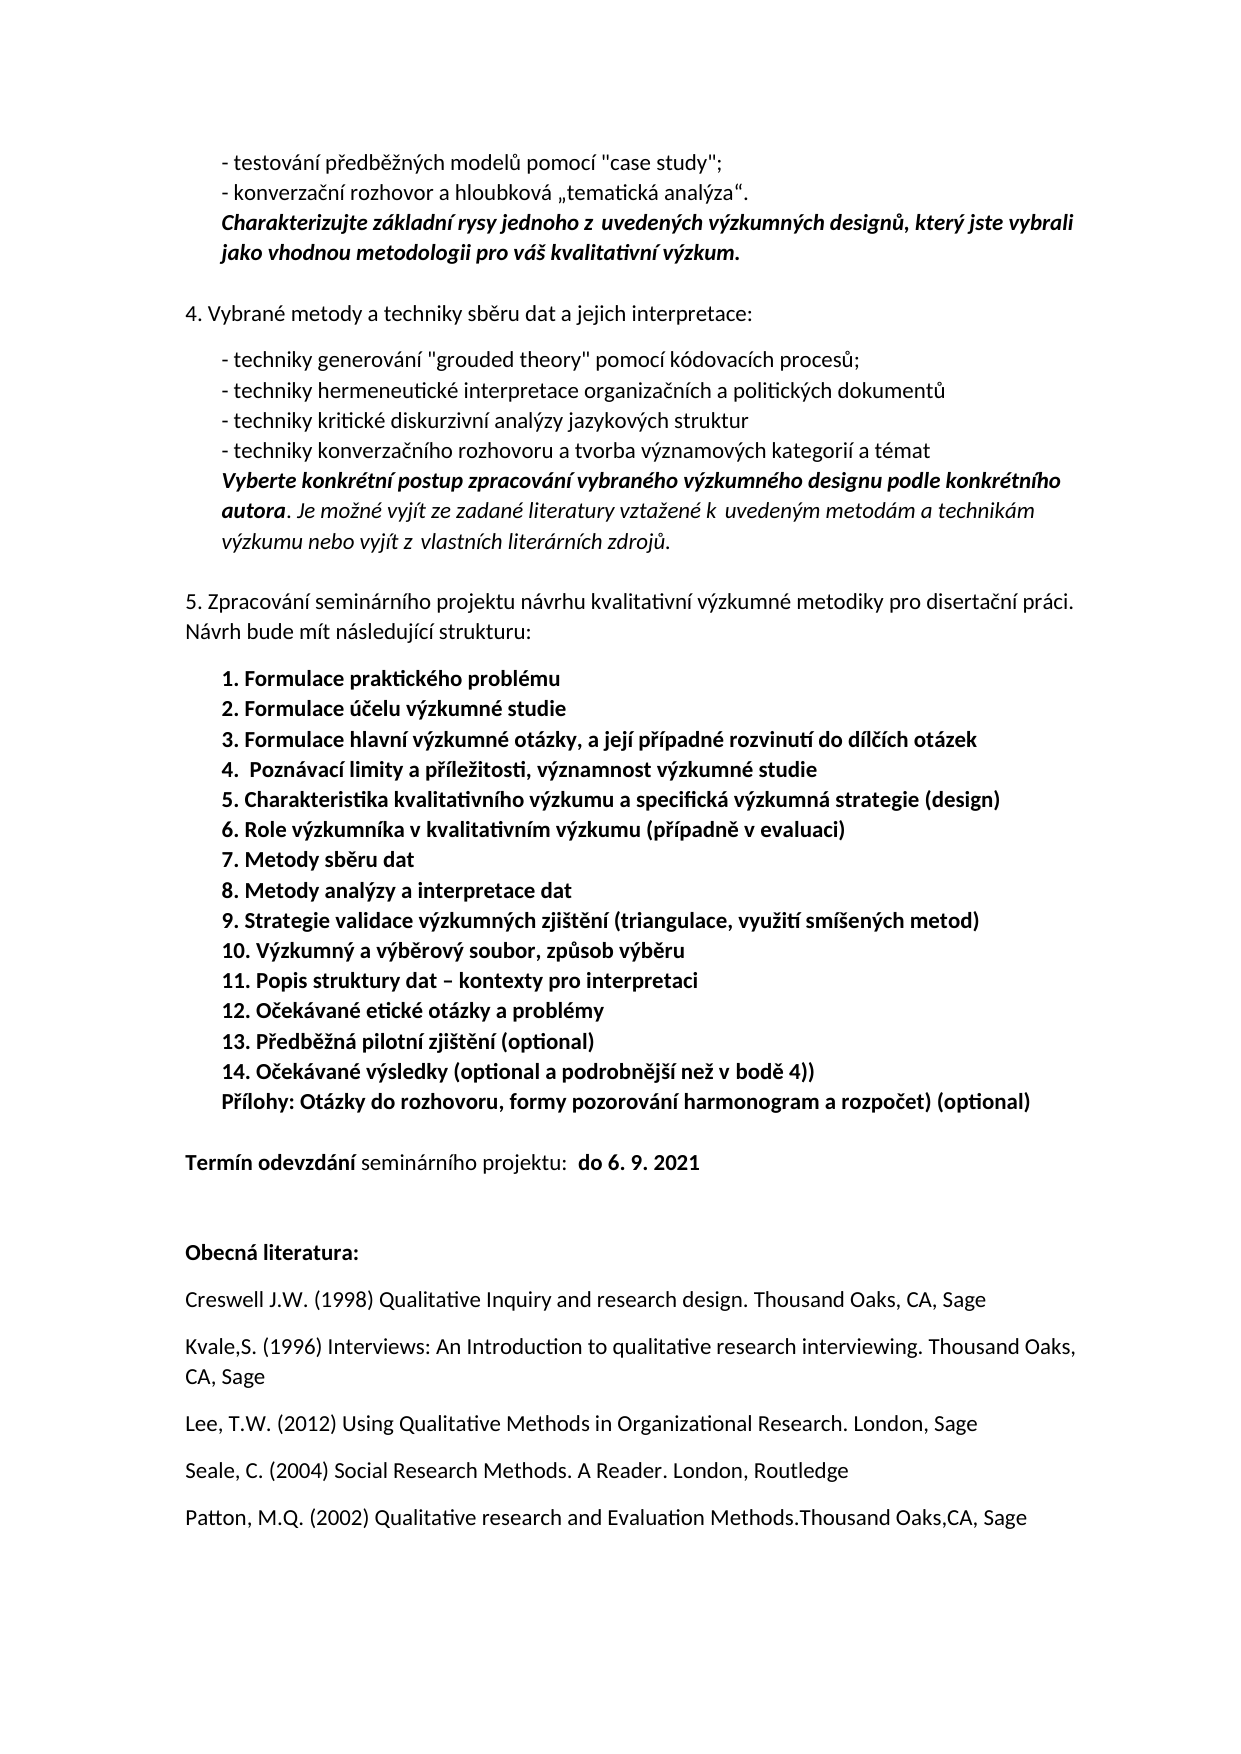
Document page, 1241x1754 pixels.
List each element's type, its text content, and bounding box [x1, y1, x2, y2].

text 5. Charakteristika kvalitativního výzkumu a specifická výzkumná strategie (design) [221, 785, 1093, 813]
text 14. Očekávané výsledky (optional a podrobnější než v bodě 4)) [221, 1057, 1093, 1085]
text - techniky hermeneutické interpretace organizačních a politických dokumentů [221, 376, 1093, 404]
text - techniky konverzačního rozhovoru a tvorba významových kategorií a témat [221, 436, 1093, 464]
text 11. Popis struktury dat – kontexty pro interpretaci [221, 966, 1093, 994]
text Přílohy: Otázky do rozhovoru, formy pozorování harmonogram a rozpočet) (optional) [221, 1087, 1093, 1115]
text - techniky kritické diskurzivní analýzy jazykových struktur [221, 406, 1093, 434]
text Creswell J.W. (1998) Qualitative Inquiry and research design. Thousand Oaks, CA, Sage [185, 1285, 1093, 1313]
text 1. Formulace praktického problému [221, 664, 1093, 692]
text 8. Metody analýzy a interpretace dat [221, 876, 1093, 904]
text 2. Formulace účelu výzkumné studie [221, 694, 1093, 722]
text - konverzační rozhovor a hloubková „tematická analýza“. [221, 178, 1093, 206]
text 12. Očekávané etické otázky a problémy [221, 997, 1093, 1024]
text Patton, M.Q. (2002) Qualitative research and Evaluation Methods.Thousand Oaks,CA, Sage [185, 1503, 1093, 1531]
text Lee, T.W. (2012) Using Qualitative Methods in Organizational Research. London, Sage [185, 1409, 1093, 1437]
text 6. Role výzkumníka v kvalitativním výzkumu (případně v evaluaci) [221, 815, 1093, 843]
text 5. Zpracování seminárního projektu návrhu kvalitativní výzkumné metodiky pro disertační práci. Návrh bude mít následující strukturu: [185, 587, 1093, 645]
text 10. Výzkumný a výběrový soubor, způsob výběru [221, 936, 1093, 964]
text Seale, C. (2004) Social Research Methods. A Reader. London, Routledge [185, 1456, 1093, 1484]
text Kvale,S. (1996) Interviews: An Introduction to qualitative research interviewing. Thousand Oaks, CA, Sage [185, 1332, 1093, 1390]
text 4. Vybrané metody a techniky sběru dat a jejich interpretace: [185, 299, 1093, 327]
text Obecná literatura: [185, 1238, 1093, 1266]
text Vyberte konkrétní postup zpracování vybraného výzkumného designu podle konkrétního autora. Je možné vyjít ze zadané literatury vztažené k uvedeným metodám a technikám výzkumu nebo vyjít z vlastních literárních zdrojů. [221, 466, 1093, 555]
text - testování předběžných modelů pomocí "case study"; [221, 148, 1093, 176]
text Charakterizujte základní rysy jednoho z uvedených výzkumných designů, který jste vybrali jako vhodnou metodologii pro váš kvalitativní výzkum. [221, 208, 1093, 266]
text - techniky generování "grouded theory" pomocí kódovacích procesů; [221, 346, 1093, 373]
text Termín odevzdání seminárního projektu: do 6. 9. 2021 [185, 1148, 1093, 1176]
text 3. Formulace hlavní výzkumné otázky, a její případné rozvinutí do dílčích otázek [221, 725, 1093, 753]
text 7. Metody sběru dat [221, 846, 1093, 873]
text 4. Poznávací limity a příležitosti, významnost výzkumné studie [221, 755, 1093, 783]
text 13. Předběžná pilotní zjištění (optional) [221, 1027, 1093, 1055]
text 9. Strategie validace výzkumných zjištění (triangulace, využití smíšených metod) [221, 906, 1093, 934]
